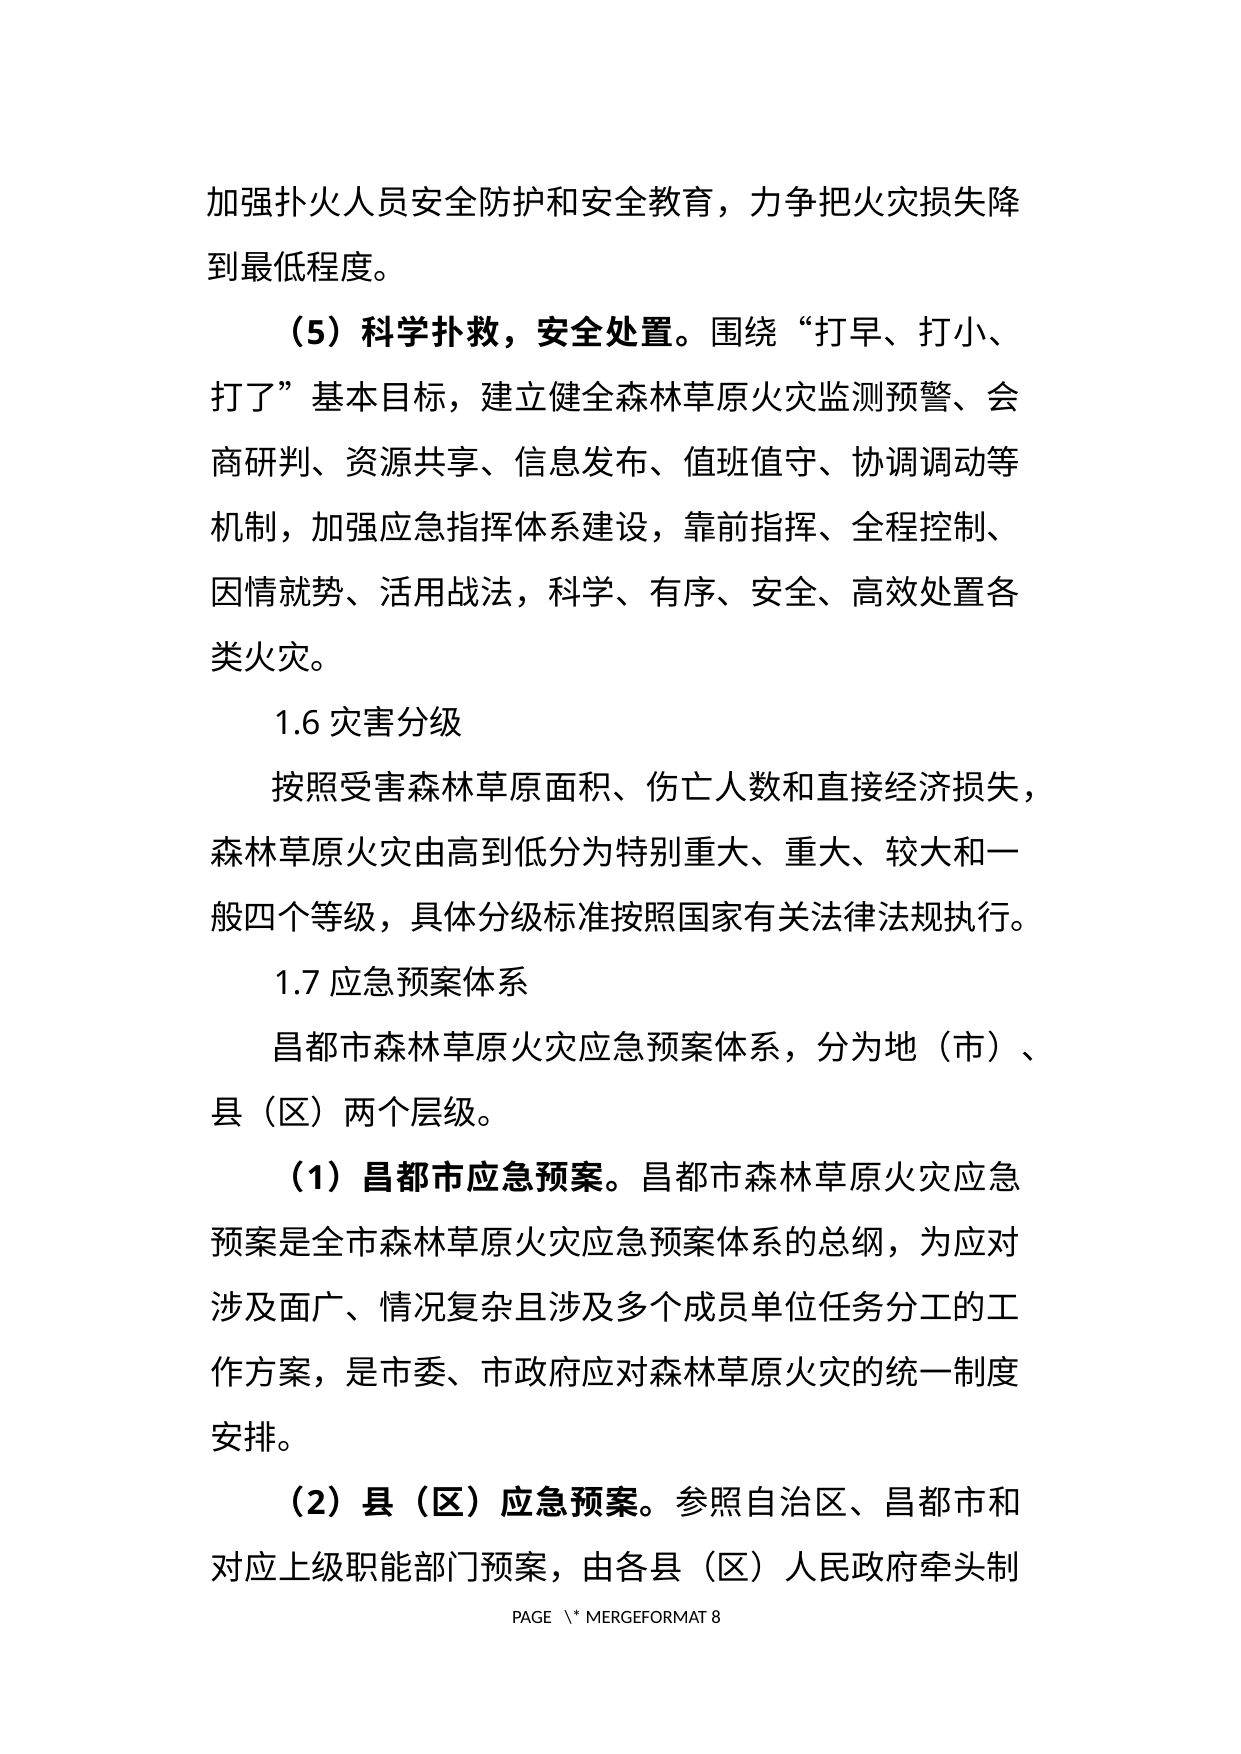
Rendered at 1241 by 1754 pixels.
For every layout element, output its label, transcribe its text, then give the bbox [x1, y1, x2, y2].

text 1.7 应急预案体系 [207, 948, 1022, 1013]
text 昌都市森林草原火灾应急预案体系，分为地（市）、县（区）两个层级。 [210, 1013, 1022, 1143]
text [210, 1468, 1022, 1598]
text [207, 168, 1022, 298]
text 1.6 灾害分级 [207, 688, 1022, 753]
text 按照受害森林草原面积、伤亡人数和直接经济损失，森林草原火灾由高到低分为特别重大、重大、较大和一般四个等级，具体分级标准按照国家有关法律法规执行。 [210, 753, 1022, 948]
text （5）科学扑救，安全处置。围绕“打早、打小、打了”基本目标，建立健全森林草原火灾监测预警、会商研判、资源共享、信息发布、值班值守、协调调动等机制，加强应急指挥体系建设，靠前指挥、全程控制、因情就势、活用战法，科学、有序、安全、高效处置各类火灾。 [210, 298, 1022, 688]
text （1）昌都市应急预案。昌都市森林草原火灾应急预案是全市森林草原火灾应急预案体系的总纲，为应对涉及面广、情况复杂且涉及多个成员单位任务分工的工作方案，是市委、市政府应对森林草原火灾的统一制度安排。 [210, 1143, 1022, 1468]
